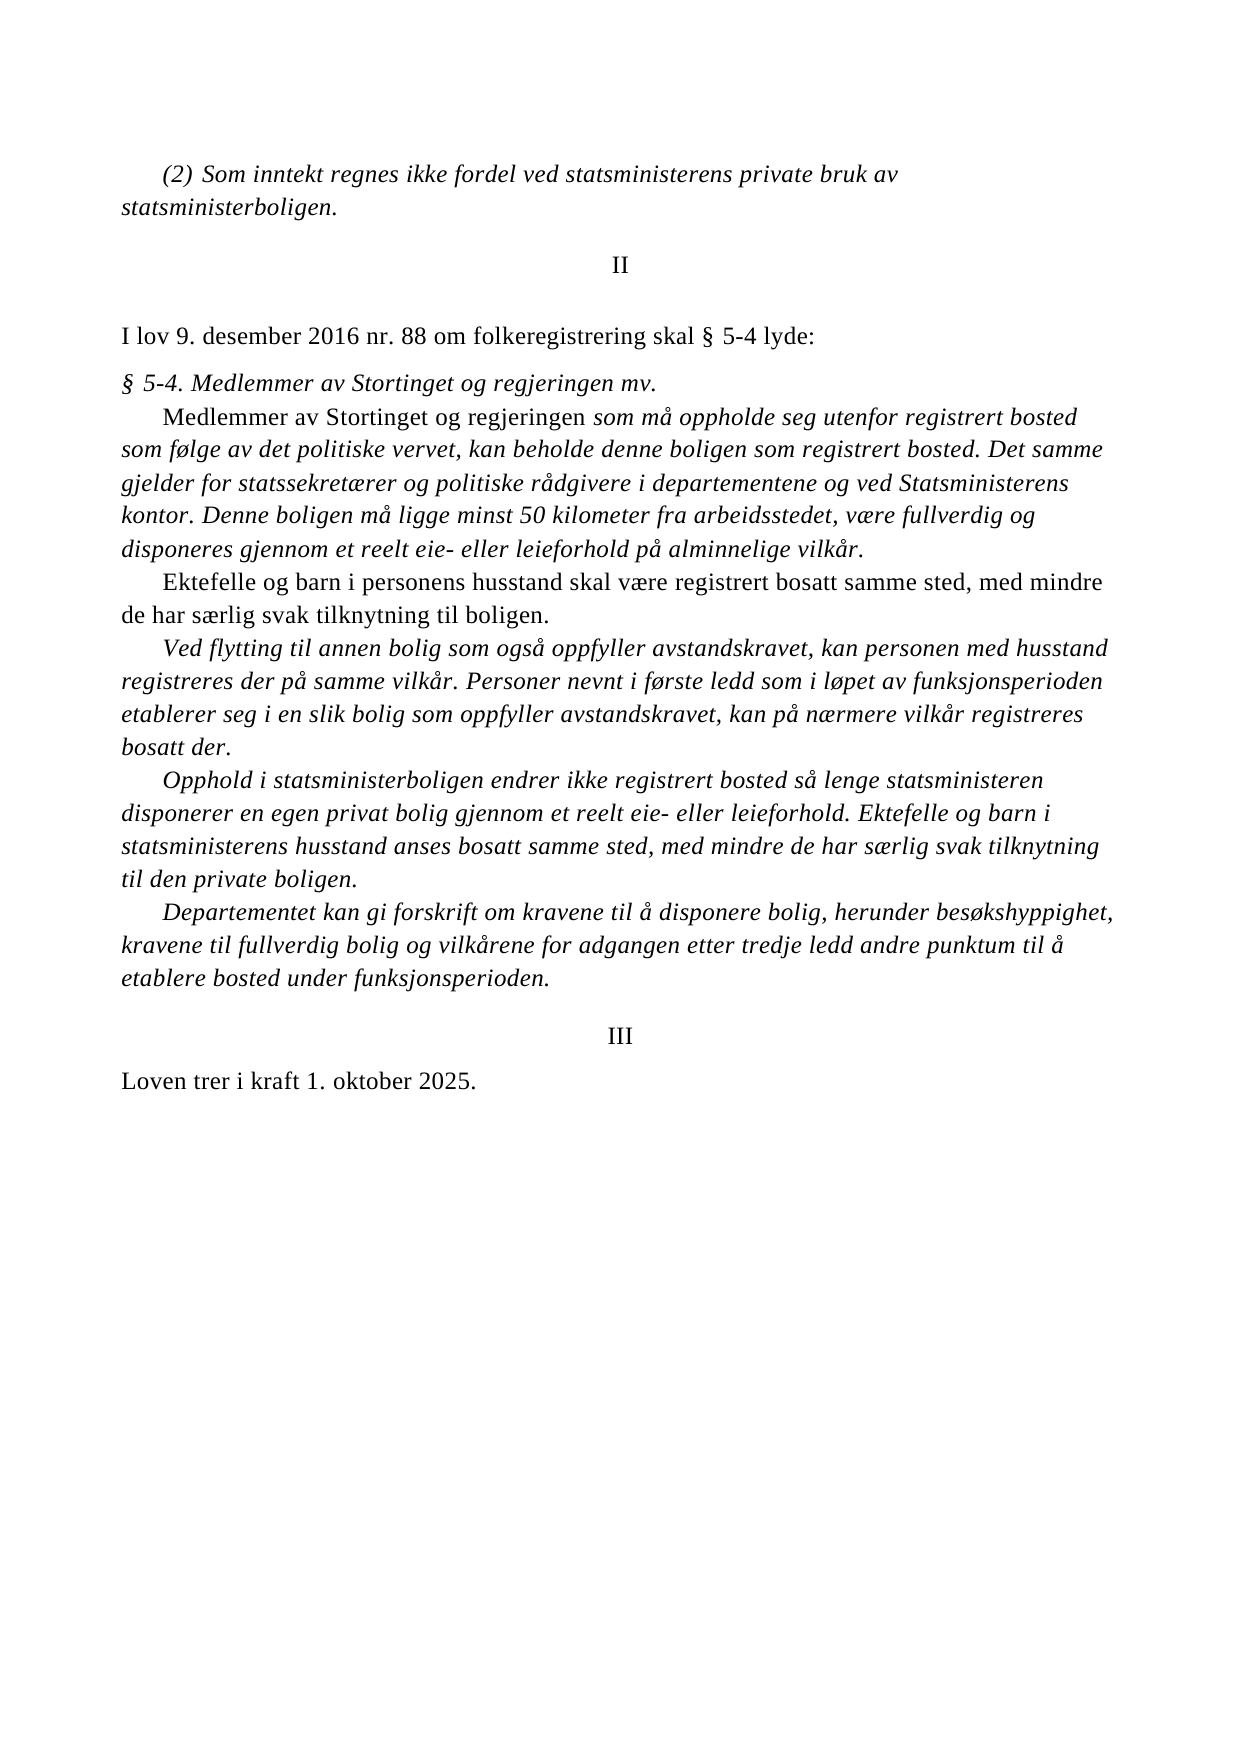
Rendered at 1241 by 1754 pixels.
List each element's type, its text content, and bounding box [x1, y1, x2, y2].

text II [121, 251, 1119, 279]
text Ektefelle og barn i personens husstand skal være registrert bosatt samme sted, med mindre de har særlig svak tilknytning til boligen. [121, 567, 1119, 628]
text Opphold i statsministerboligen endrer ikke registrert bosted så lenge statsministeren disponerer en egen privat bolig gjennom et reelt eie- eller leieforhold. Ektefelle og barn i statsministerens husstand anses bosatt samme sted, med mindre de har særlig svak tilknytning til den private boligen. [121, 765, 1119, 893]
text Departementet kan gi forskrift om kravene til å disponere bolig, herunder besøkshyppighet, kravene til fullverdig bolig og vilkårene for adgangen etter tredje ledd andre punktum til å etablere bosted under funksjonsperioden. [121, 897, 1119, 992]
text Ved flytting til annen bolig som også oppfyller avstandskravet, kan personen med husstand registreres der på samme vilkår. Personer nevnt i første ledd som i løpet av funksjonsperioden etablerer seg i en slik bolig som oppfyller avstandskravet, kan på nærmere vilkår registreres bosatt der. [121, 633, 1119, 761]
text § 5-4. Medlemmer av Stortinget og regjeringen mv. [121, 368, 1119, 397]
text (2) Som inntekt regnes ikke fordel ved statsministerens private bruk av statsministerboligen. [121, 159, 1119, 221]
text Loven trer i kraft 1. oktober 2025. [121, 1066, 1119, 1095]
text I lov 9. desember 2016 nr. 88 om folkeregistrering skal § 5-4 lyde: [121, 321, 1119, 350]
text III [121, 1021, 1119, 1050]
text Medlemmer av Stortinget og regjeringen som må oppholde seg utenfor registrert bosted som følge av det politiske vervet, kan beholde denne boligen som registrert bosted. Det samme gjelder for statssekretærer og politiske rådgivere i departementene og ved Statsministerens kontor. Denne boligen må ligge minst 50 kilometer fra arbeidsstedet, være fullverdig og disponeres gjennom et reelt eie- eller leieforhold på alminnelige vilkår. [121, 402, 1119, 562]
